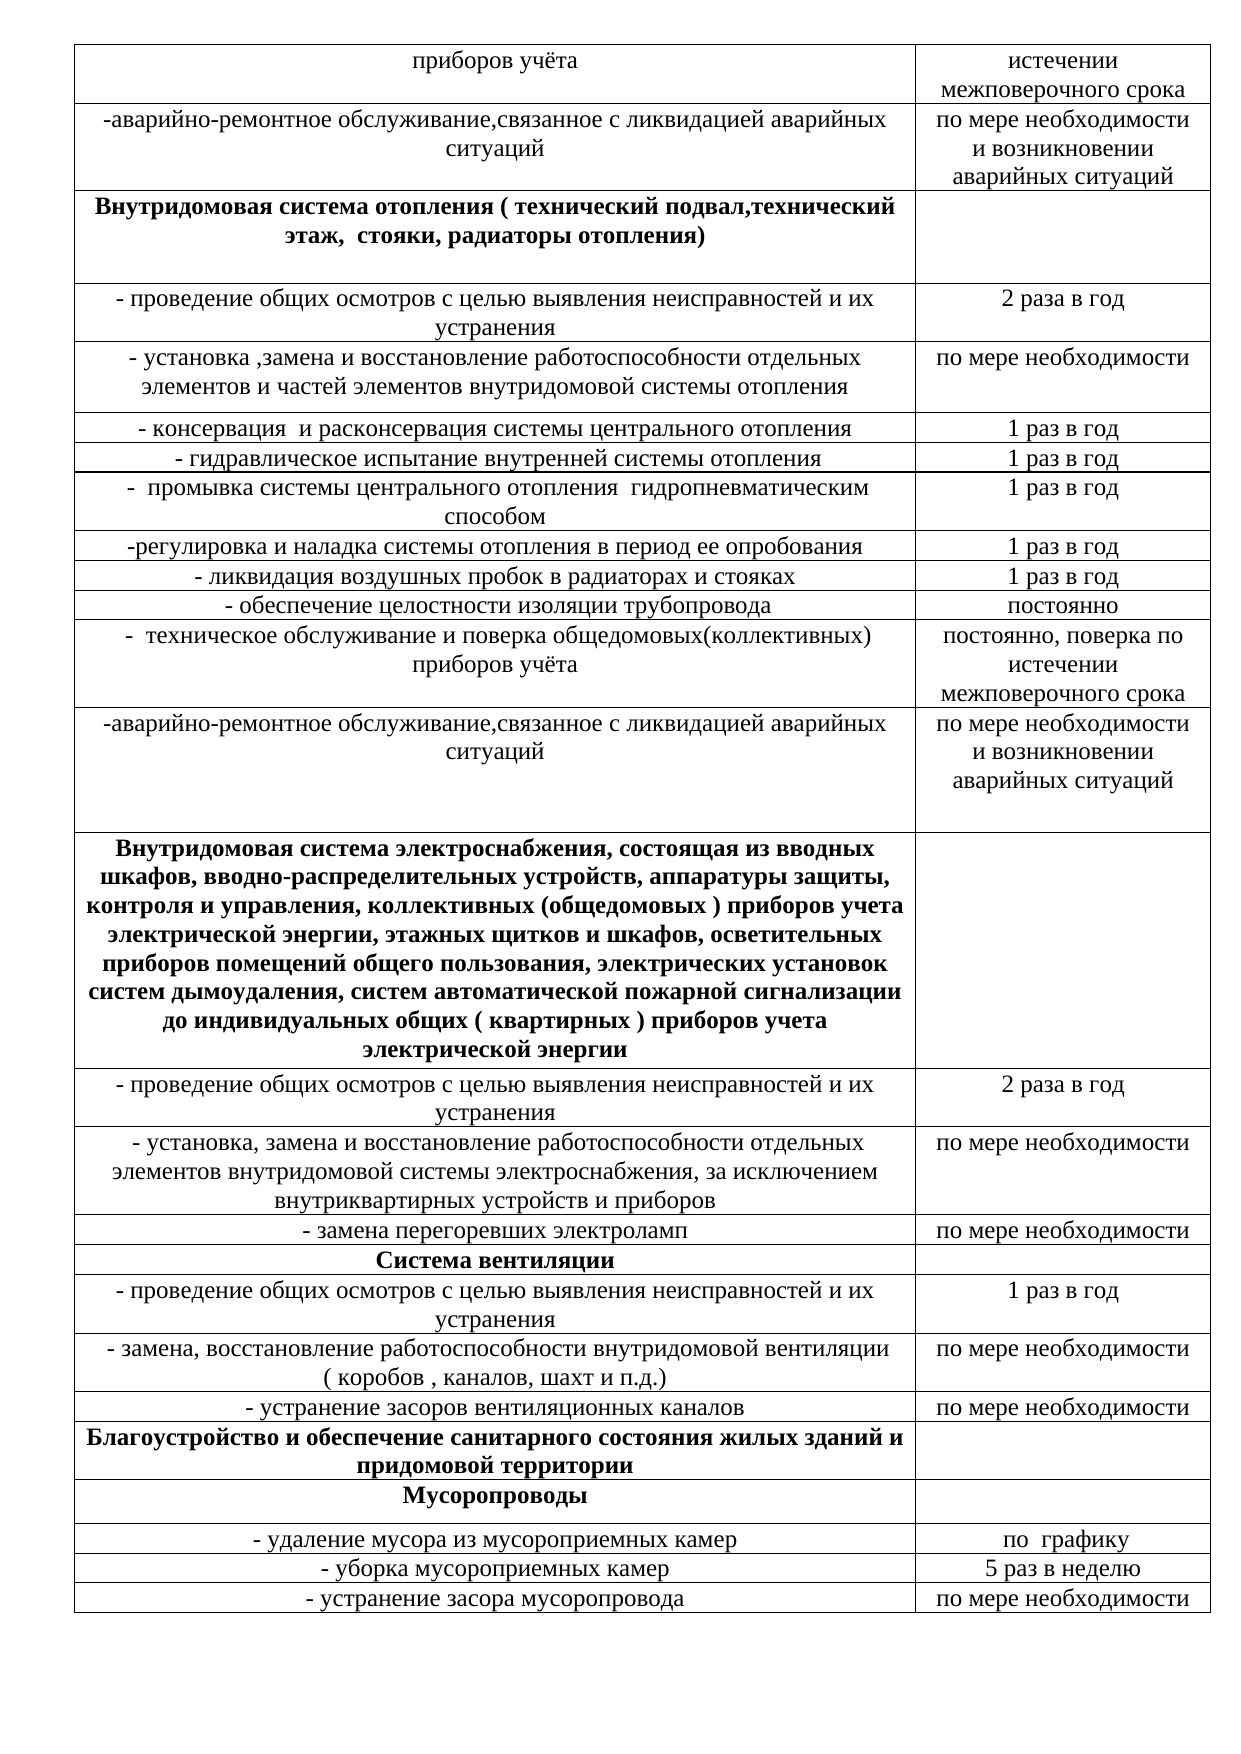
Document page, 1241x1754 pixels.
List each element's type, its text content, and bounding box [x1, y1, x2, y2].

table_cell 1 раз в год [916, 531, 1210, 560]
table_cell - удаление мусора из мусороприемных камер [75, 1524, 915, 1552]
table_cell - обеспечение целостности изоляции трубопровода [75, 591, 915, 619]
table_cell по графику [916, 1524, 1210, 1552]
table_cell по мере необходимости [916, 1583, 1210, 1612]
table_cell Благоустройство и обеспечение санитарного состояния жилых зданий и придомовой территории [75, 1422, 915, 1479]
table_cell постоянно [916, 591, 1210, 619]
table_cell [916, 1422, 1210, 1479]
table_cell Внутридомовая система отопления ( технический подвал,технический этаж, стояки, радиаторы отопления) [75, 191, 915, 282]
table_cell 1 раз в год [916, 443, 1210, 471]
table_cell -аварийно-ремонтное обслуживание,связанное с ликвидацией аварийных ситуаций [75, 708, 915, 832]
table_cell 2 раза в год [916, 1069, 1210, 1126]
table_cell постоянно, поверка по истечении межповерочного срока [916, 620, 1210, 707]
table_cell - устранение засора мусоропровода [75, 1583, 915, 1612]
table_cell [916, 1245, 1210, 1274]
table_cell - техническое обслуживание и поверка общедомовых(коллективных) приборов учёта [75, 620, 915, 707]
table_cell по мере необходимости [916, 1334, 1210, 1391]
table_cell - ликвидация воздушных пробок в радиаторах и стояках [75, 561, 915, 589]
table_cell - промывка системы центрального отопления гидропневматическим способом [75, 473, 915, 530]
table_cell 1 раз в год [916, 413, 1210, 442]
table_cell Мусоропроводы [75, 1480, 915, 1523]
table_cell - проведение общих осмотров с целью выявления неисправностей и их устранения [75, 1275, 915, 1332]
table_cell - замена перегоревших электроламп [75, 1215, 915, 1244]
table_cell - устранение засоров вентиляционных каналов [75, 1392, 915, 1421]
table_cell 2 раза в год [916, 284, 1210, 341]
table_cell - замена, восстановление работоспособности внутридомовой вентиляции ( коробов , каналов, шахт и п.д.) [75, 1334, 915, 1391]
table_cell по мере необходимости [916, 342, 1210, 412]
table_cell -регулировка и наладка системы отопления в период ее опробования [75, 531, 915, 560]
table_cell -аварийно-ремонтное обслуживание,связанное с ликвидацией аварийных ситуаций [75, 104, 915, 190]
table_cell - проведение общих осмотров с целью выявления неисправностей и их устранения [75, 1069, 915, 1126]
table_cell 1 раз в год [916, 561, 1210, 589]
table_cell 1 раз в год [916, 473, 1210, 530]
table_cell - проведение общих осмотров с целью выявления неисправностей и их устранения [75, 284, 915, 341]
table_cell - установка ,замена и восстановление работоспособности отдельных элементов и частей элементов внутридомовой системы отопления [75, 342, 915, 412]
table_cell по мере необходимости [916, 1392, 1210, 1421]
table_cell - установка, замена и восстановление работоспособности отдельных элементов внутридомовой системы электроснабжения, за исключением внутриквартирных устройств и приборов [75, 1127, 915, 1214]
table_cell [916, 191, 1210, 282]
table_cell Система вентиляции [75, 1245, 915, 1274]
table_cell [916, 1480, 1210, 1523]
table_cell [916, 45, 1210, 103]
table_cell 5 раз в неделю [916, 1554, 1210, 1582]
table_cell - консервация и расконсервация системы центрального отопления [75, 413, 915, 442]
table_cell - гидравлическое испытание внутренней системы отопления [75, 443, 915, 471]
table_cell по мере необходимости и возникновении аварийных ситуаций [916, 708, 1210, 832]
table_cell Внутридомовая система электроснабжения, состоящая из вводных шкафов, вводно-распределительных устройств, аппаратуры защиты, контроля и управления, коллективных (общедомовых ) приборов учета электрической энергии, этажных щитков и шкафов, осветительных приборов помещений общего пользования, электрических установок систем дымоудаления, систем автоматической пожарной сигнализации до индивидуальных общих ( квартирных ) приборов учета электрической энергии [75, 833, 915, 1068]
table_cell по мере необходимости [916, 1127, 1210, 1214]
table_cell [916, 833, 1210, 1068]
table_cell 1 раз в год [916, 1275, 1210, 1332]
table_cell по мере необходимости [916, 1215, 1210, 1244]
table_cell по мере необходимости и возникновении аварийных ситуаций [916, 104, 1210, 190]
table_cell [75, 45, 915, 103]
table_cell - уборка мусороприемных камер [75, 1554, 915, 1582]
